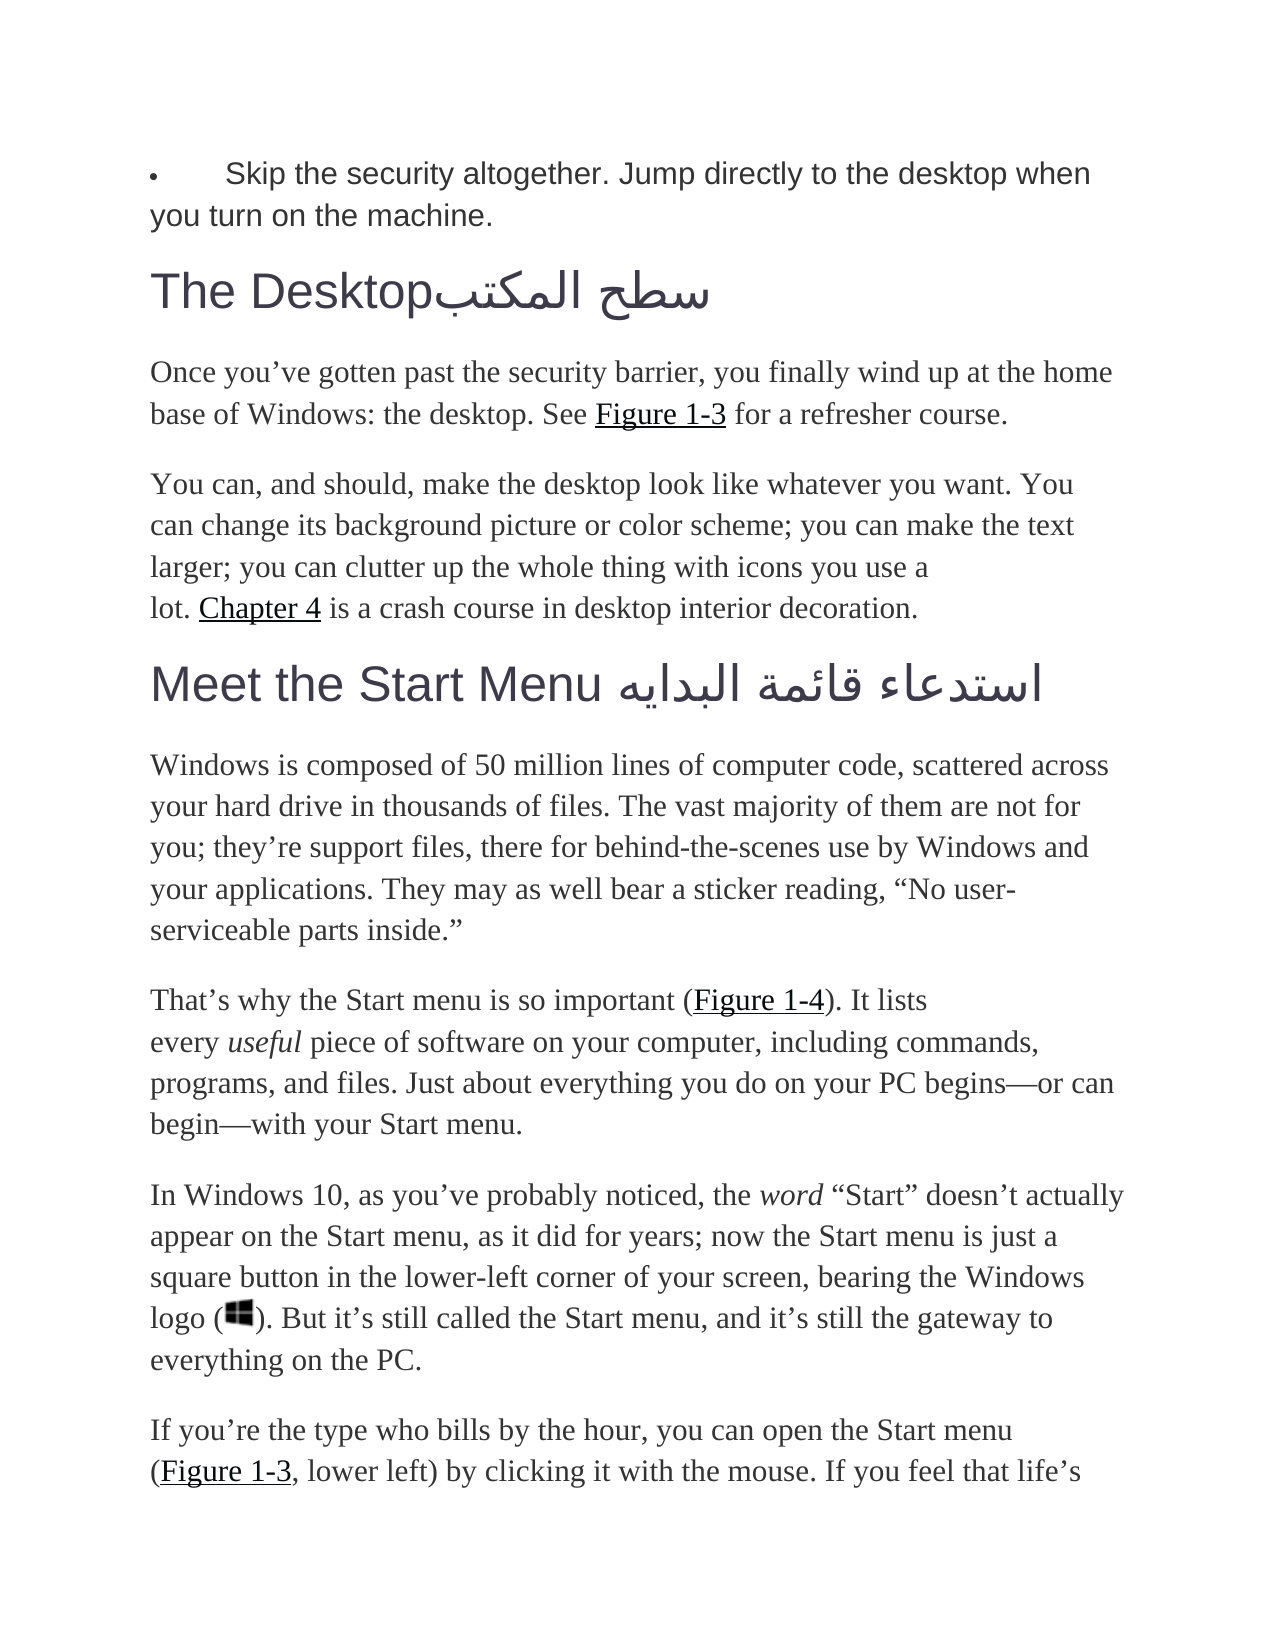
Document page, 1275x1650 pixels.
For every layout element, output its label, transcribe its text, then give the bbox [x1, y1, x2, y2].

text Once you’ve gotten past the security barrier, you finally wind up at the home base of Windows: the desktop. See Figure 1-3 for a refresher course. [150, 348, 1125, 431]
list Skip the security altogether. Jump directly to the desktop when you turn on the machine. [150, 150, 1125, 232]
text You can, and should, make the desktop look like whatever you want. You can change its background picture or color scheme; you can make the text larger; you can clutter up the whole thing with icons you use a lot. Chapter 4 is a crash course in desktop interior decoration. [150, 460, 1125, 625]
text Meet the Start Menu استدعاء قائمة البدايه [150, 654, 1125, 712]
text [150, 1406, 1125, 1488]
text Windows is composed of 50 million lines of computer code, scattered across your hard drive in thousands of files. The vast majority of them are not for you; they’re support files, there for behind-the-scenes use by Windows and your applications. They may as well bear a sticker reading, “No user-serviceable parts inside.” [150, 741, 1125, 947]
text The Desktopسطح المكتب [150, 262, 1125, 319]
text That’s why the Start menu is so important (Figure 1-4). It lists every useful piece of software on your computer, including commands, programs, and files. Just about everything you do on your PC begins—or can begin—with your Start menu. [150, 976, 1125, 1141]
picture [223, 1298, 256, 1329]
text In Windows 10, as you’ve probably noticed, the word “Start” doesn’t actually appear on the Start menu, as it did for years; now the Start menu is just a square button in the lower-left corner of your screen, bearing the Windows logo (). But it’s still called the Start menu, and it’s still the gateway to everything on the PC. [150, 1170, 1125, 1377]
